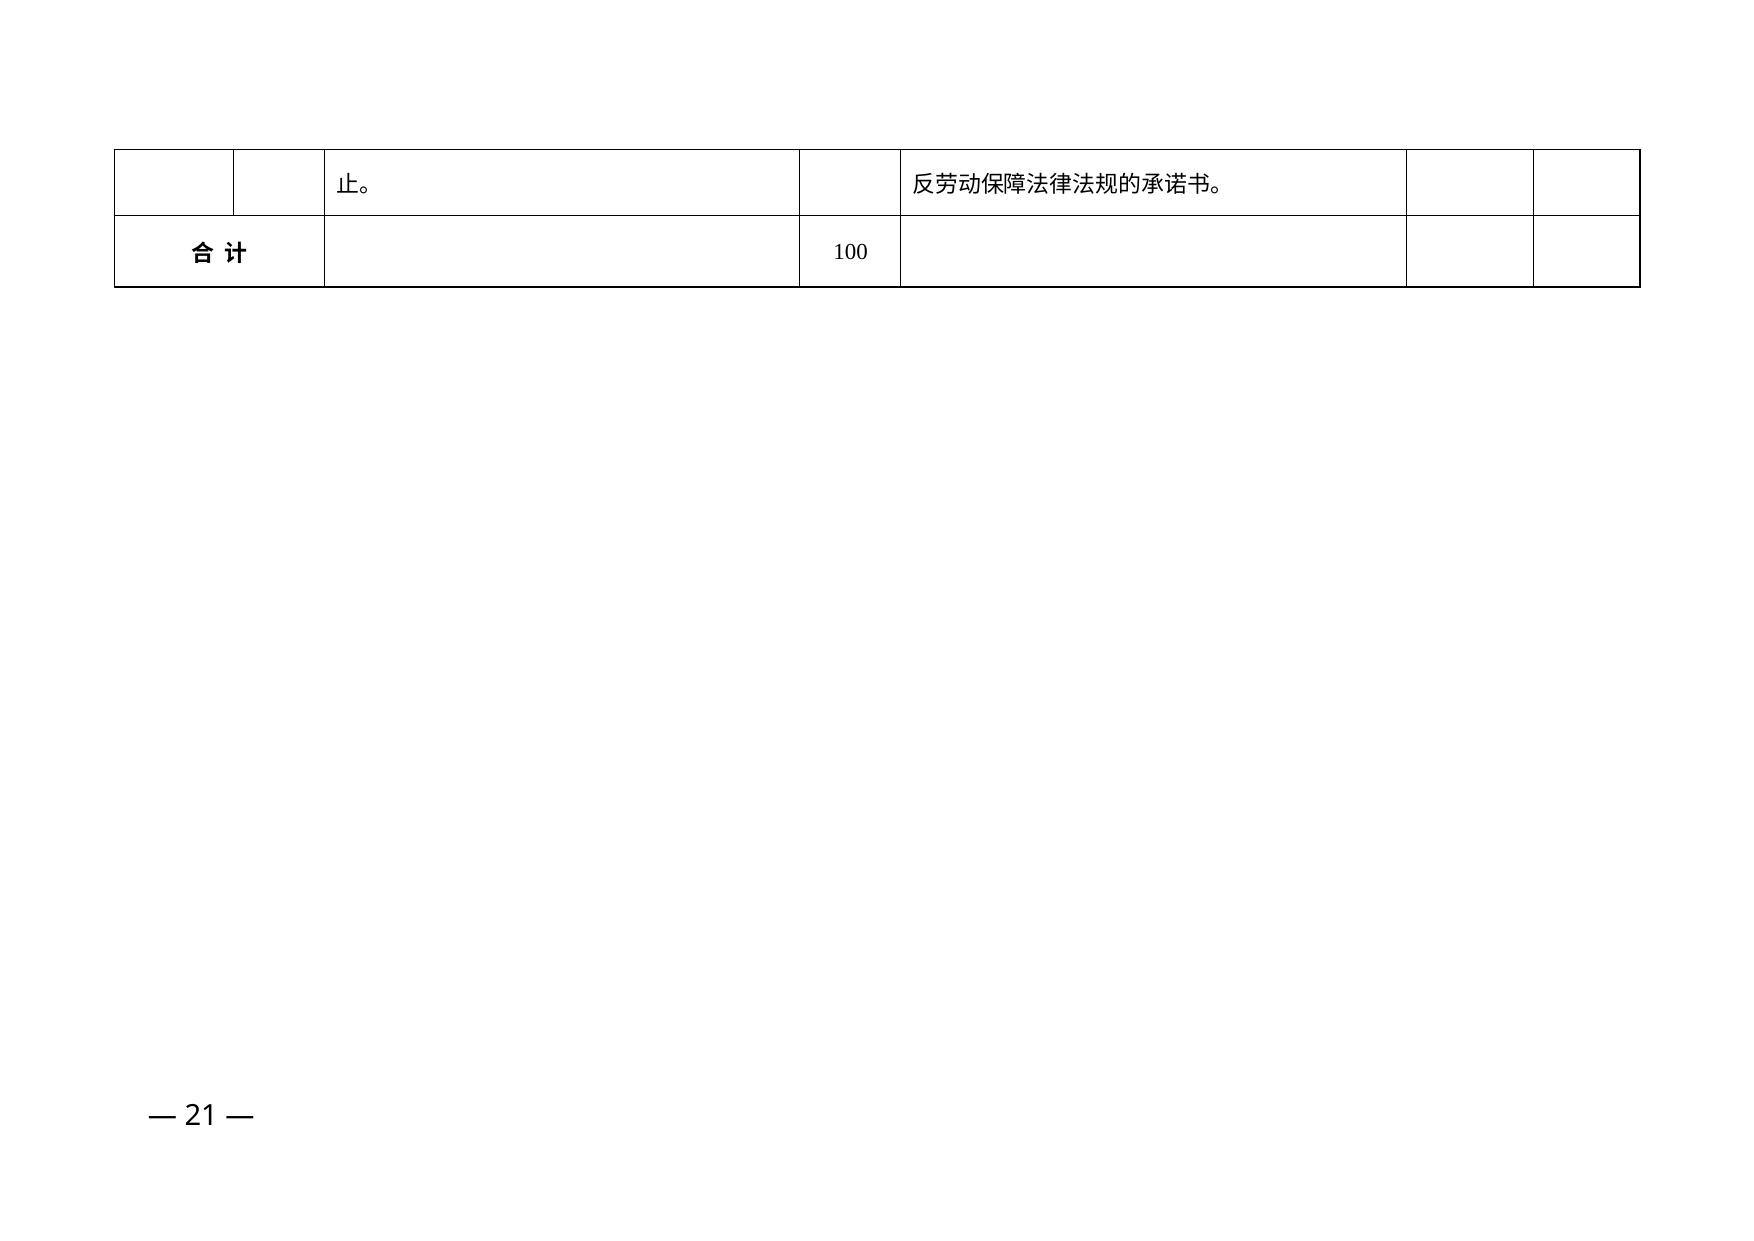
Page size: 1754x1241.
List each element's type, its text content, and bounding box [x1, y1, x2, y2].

table_cell [1407, 150, 1533, 215]
table_cell 合 计 [115, 216, 324, 286]
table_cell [901, 150, 1406, 215]
table_cell [1534, 216, 1639, 286]
table_cell 5 [800, 150, 900, 215]
table_cell [1534, 150, 1639, 215]
table_cell [1407, 216, 1533, 286]
table_cell [901, 216, 1406, 286]
table_cell 100 [800, 216, 900, 286]
table_cell [325, 216, 799, 286]
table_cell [325, 150, 799, 215]
table_cell 8 [234, 150, 324, 215]
